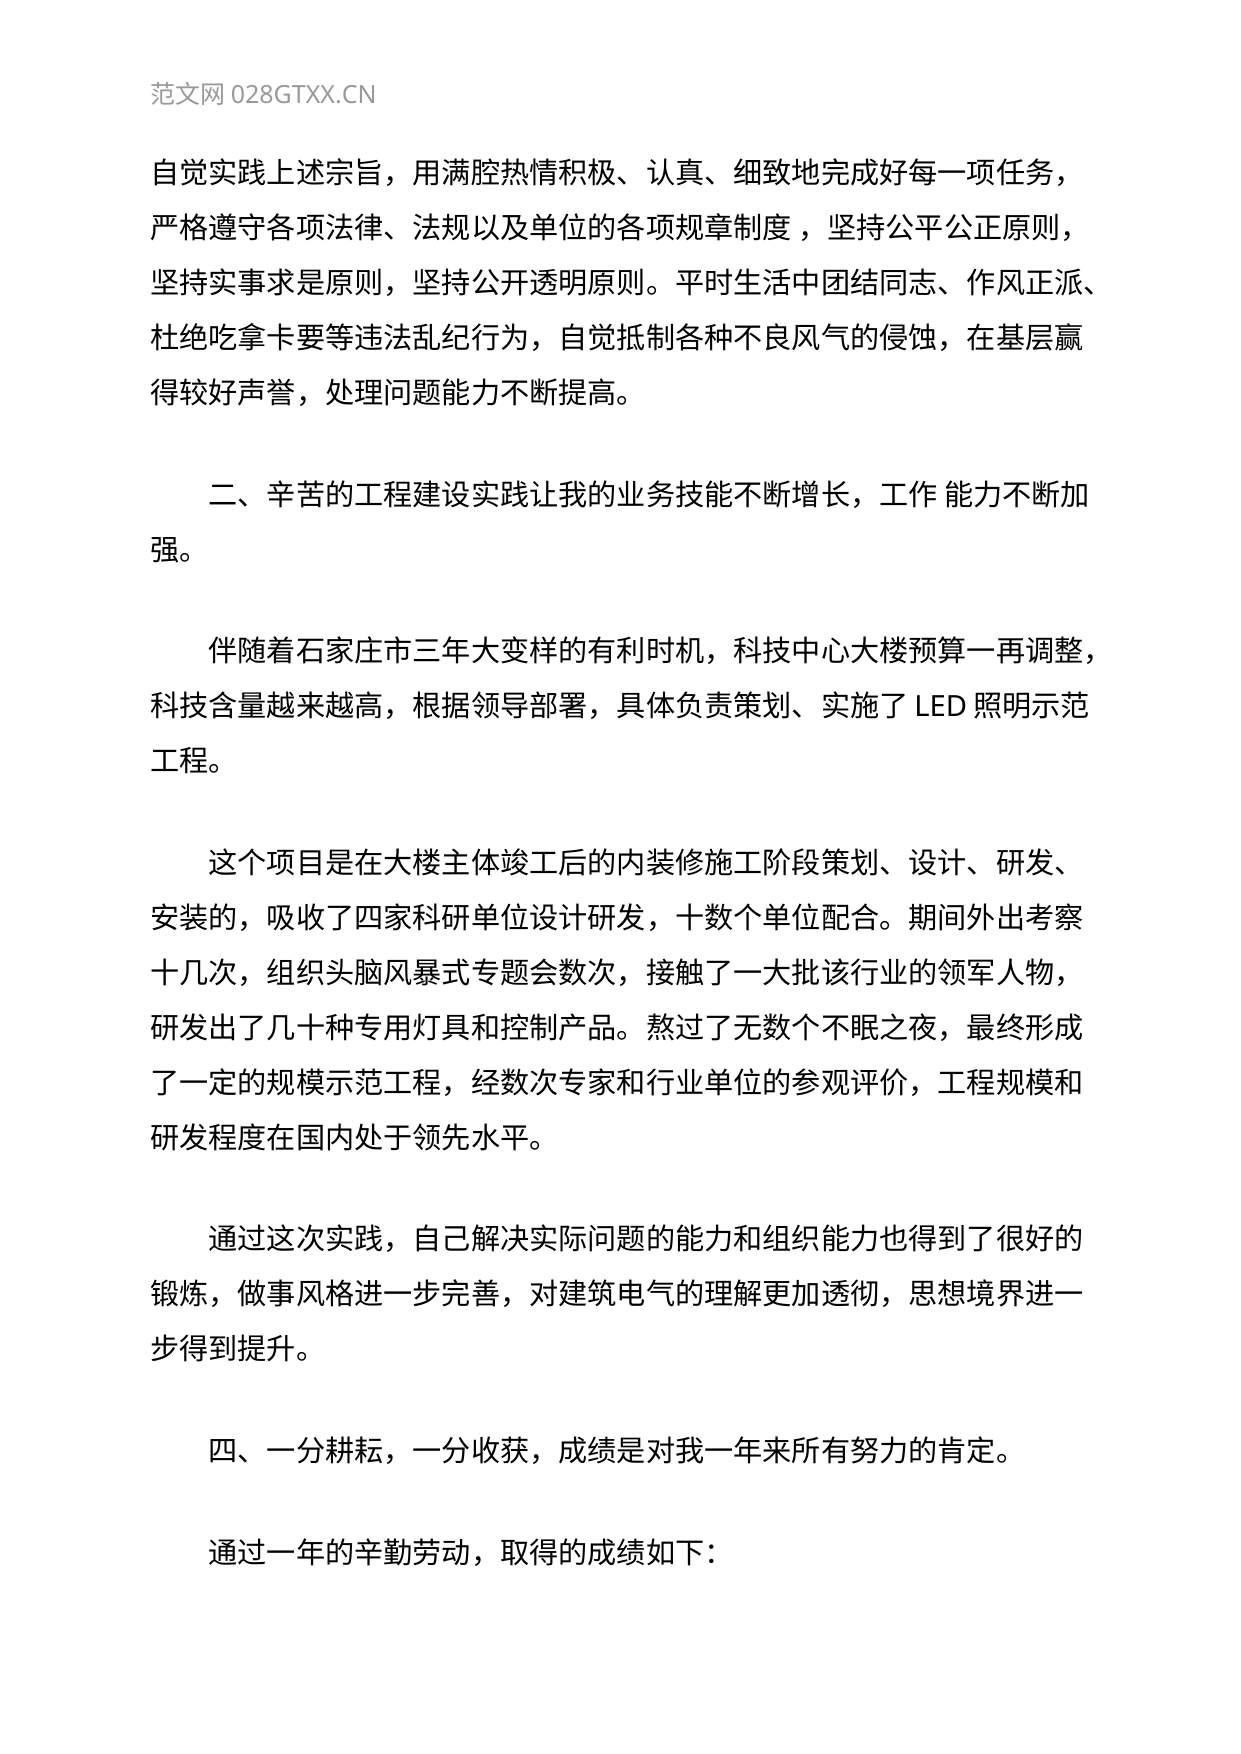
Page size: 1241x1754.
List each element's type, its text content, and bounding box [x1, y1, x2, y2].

text 伴随着石家庄市三年大变样的有利时机，科技中心大楼预算一再调整，科技含量越来越高，根据领导部署，具体负责策划、实施了LED照明示范工程。 [150, 628, 1090, 780]
text 通过一年的辛勤劳动，取得的成绩如下： [150, 1529, 1090, 1572]
text 四、一分耕耘，一分收获，成绩是对我一年来所有努力的肯定。 [150, 1427, 1090, 1470]
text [150, 150, 1090, 412]
text 这个项目是在大楼主体竣工后的内装修施工阶段策划、设计、研发、安装的，吸收了四家科研单位设计研发，十数个单位配合。期间外出考察十几次，组织头脑风暴式专题会数次，接触了一大批该行业的领军人物，研发出了几十种专用灯具和控制产品。熬过了无数个不眠之夜，最终形成了一定的规模示范工程，经数次专家和行业单位的参观评价，工程规模和研发程度在国内处于领先水平。 [150, 840, 1090, 1156]
text 通过这次实践，自己解决实际问题的能力和组织能力也得到了很好的锻炼，做事风格进一步完善，对建筑电气的理解更加透彻，思想境界进一步得到提升。 [150, 1216, 1090, 1368]
text 二、辛苦的工程建设实践让我的业务技能不断增长，工作 能力不断加强。 [150, 471, 1090, 568]
